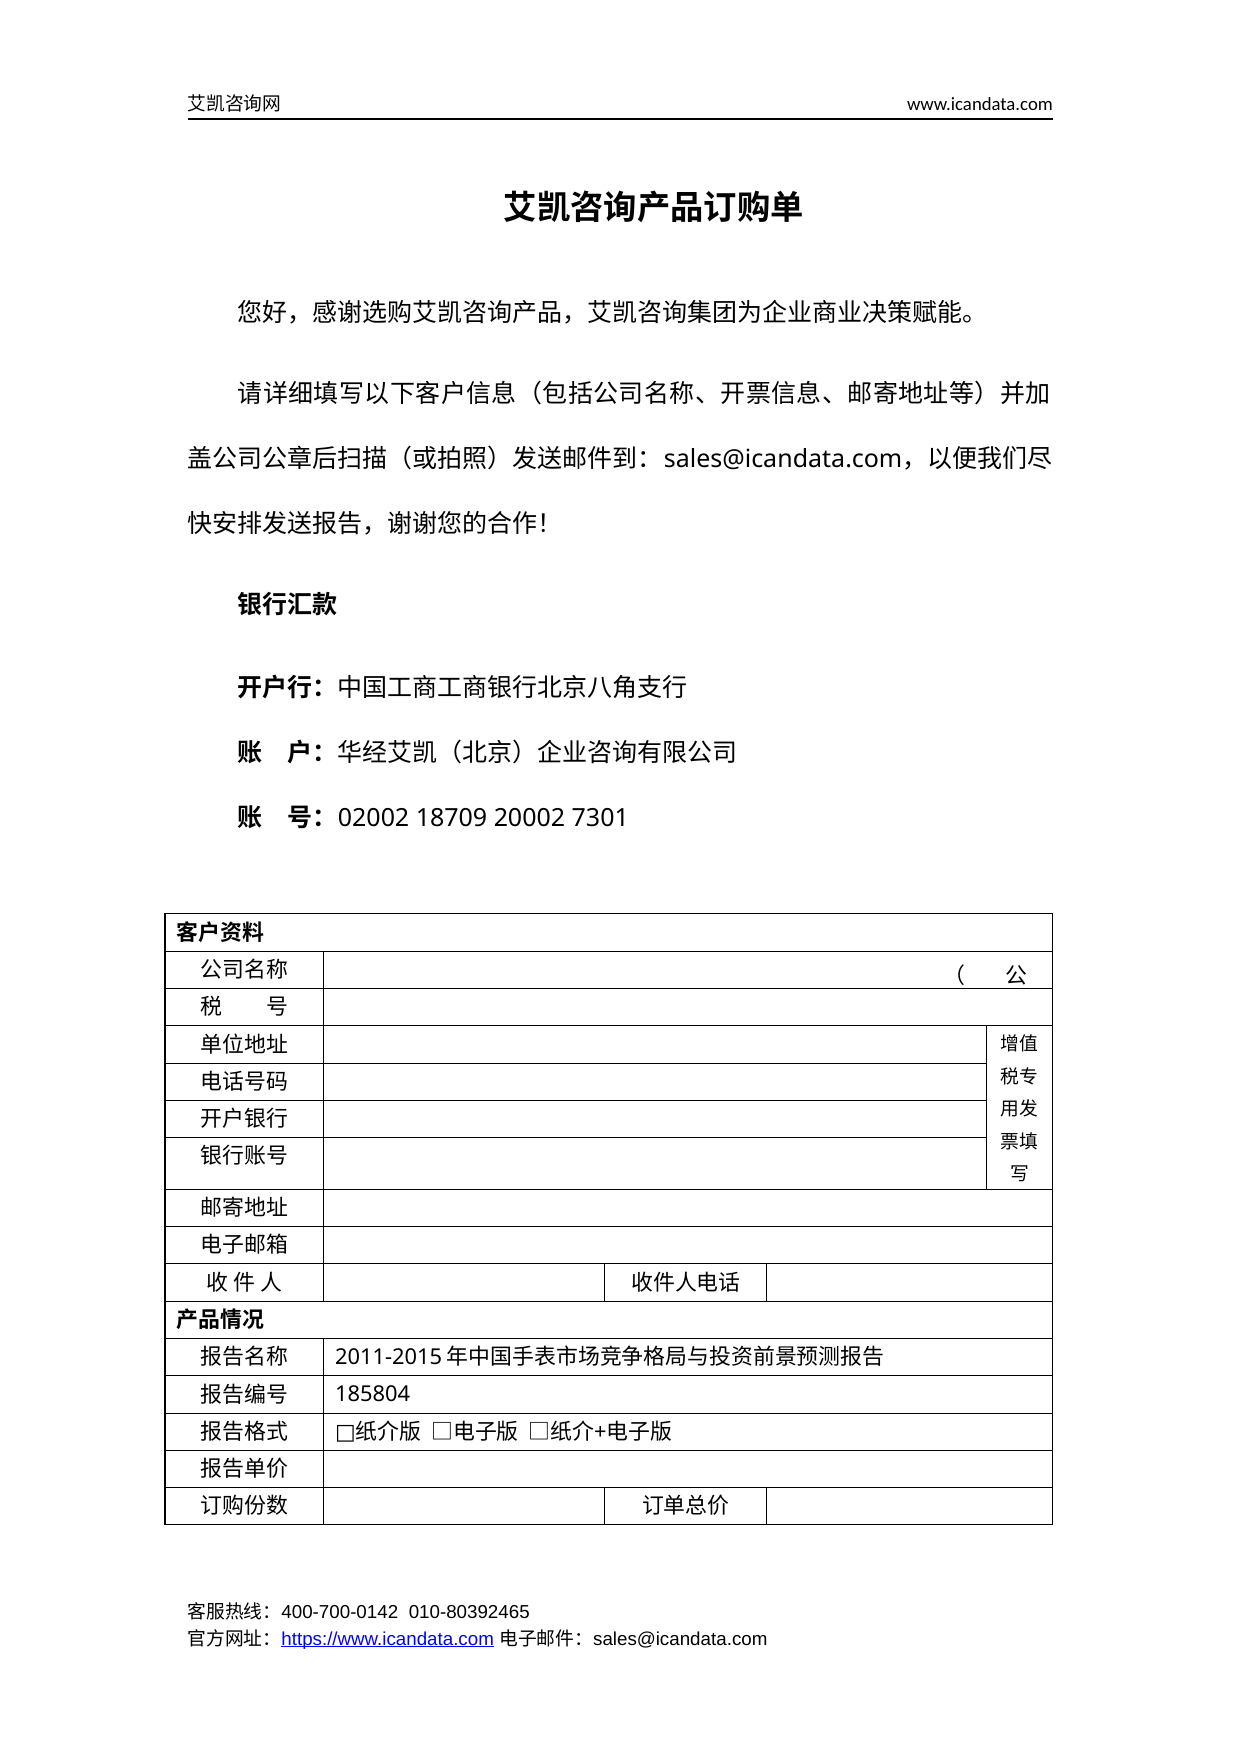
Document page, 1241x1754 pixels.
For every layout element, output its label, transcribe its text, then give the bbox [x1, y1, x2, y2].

table_cell 公司名称 [166, 952, 323, 988]
table_cell [324, 1138, 986, 1189]
table_cell 收件人电话 [605, 1264, 766, 1301]
table_cell [324, 1101, 986, 1137]
table_cell 185804 [324, 1376, 1052, 1412]
table_header 客户资料 [166, 914, 1052, 951]
table_cell [324, 952, 1052, 988]
text 请详细填写以下客户信息（包括公司名称、开票信息、邮寄地址等）并加盖公司公章后扫描（或拍照）发送邮件到：sales@icandata.com，以便我们尽快安排发送报告，谢谢您的合作！ [187, 359, 1053, 554]
table_cell [324, 1227, 1052, 1263]
text 账 号：02002 18709 20002 7301 [187, 783, 1053, 848]
table_cell [324, 1264, 604, 1301]
table_cell 税 号 [166, 989, 323, 1025]
table_cell 邮寄地址 [166, 1190, 323, 1226]
text 艾凯咨询产品订购单 [187, 172, 1053, 237]
table_cell 单位地址 [166, 1026, 323, 1062]
table_cell [324, 1026, 986, 1062]
table_cell 收 件 人 [166, 1264, 323, 1301]
table_cell 报告编号 [166, 1376, 323, 1412]
table_cell [324, 1488, 604, 1524]
table_cell 2011-2015年中国手表市场竞争格局与投资前景预测报告 [324, 1339, 1052, 1375]
table_cell 报告单价 [166, 1451, 323, 1487]
table_cell □纸介版 □电子版 □纸介+电子版 [324, 1414, 1052, 1450]
text 开户行：中国工商工商银行北京八角支行 [187, 653, 1053, 718]
table_cell 报告格式 [166, 1414, 323, 1450]
table_cell 订单总价 [605, 1488, 766, 1524]
table_cell [324, 1451, 1052, 1487]
table_cell [324, 1190, 1052, 1226]
text 您好，感谢选购艾凯咨询产品，艾凯咨询集团为企业商业决策赋能。 [187, 278, 1053, 343]
table_cell [767, 1264, 1052, 1301]
table_cell 增值税专用发票填写 [987, 1026, 1052, 1189]
table_cell [324, 989, 1052, 1025]
table_cell [767, 1488, 1052, 1524]
table_cell 报告名称 [166, 1339, 323, 1375]
text 账 户：华经艾凯（北京）企业咨询有限公司 [187, 718, 1053, 783]
table_cell [324, 1064, 986, 1100]
table_cell 订购份数 [166, 1488, 323, 1524]
text 银行汇款 [187, 570, 1053, 635]
table_cell 银行账号 [166, 1138, 323, 1189]
table_cell 开户银行 [166, 1101, 323, 1137]
table_cell 电子邮箱 [166, 1227, 323, 1263]
table_cell 产品情况 [166, 1302, 1052, 1338]
table_cell 电话号码 [166, 1064, 323, 1100]
